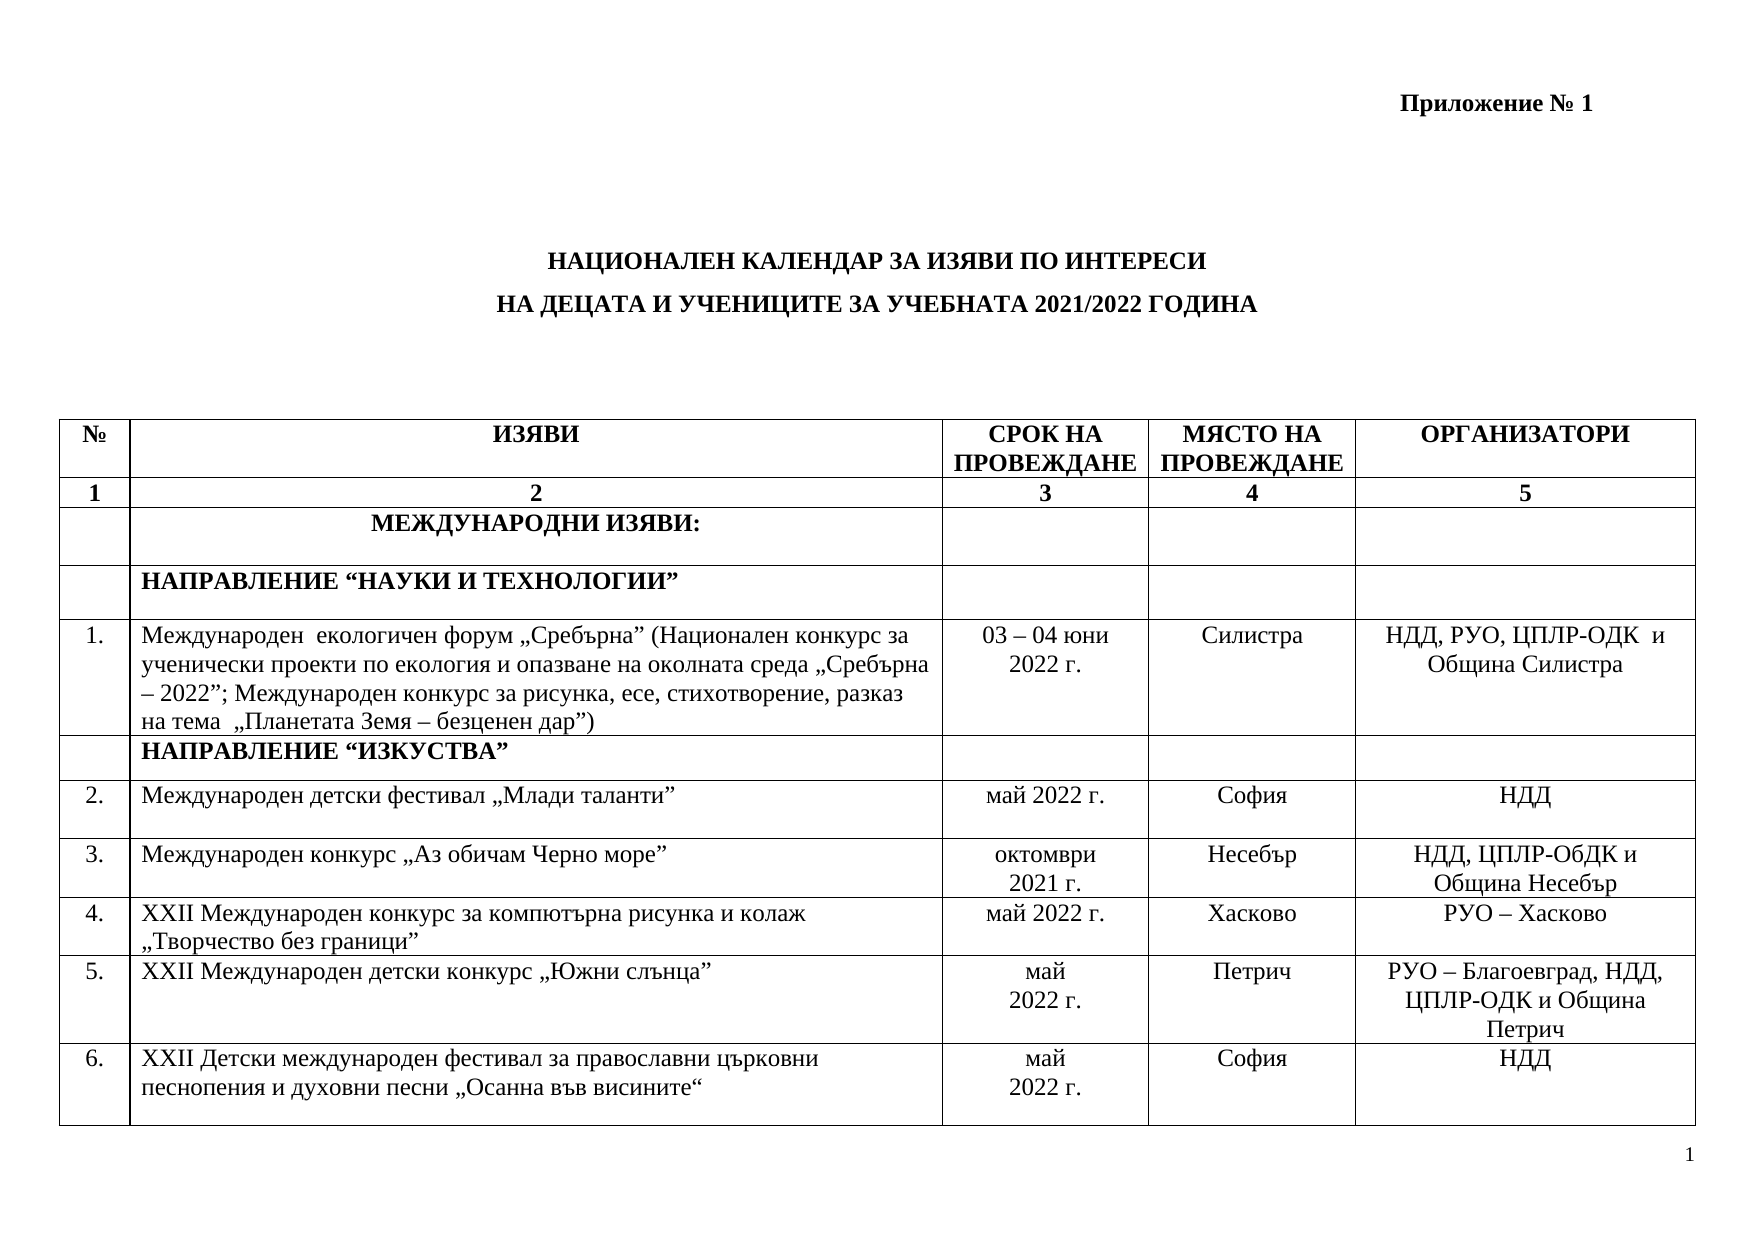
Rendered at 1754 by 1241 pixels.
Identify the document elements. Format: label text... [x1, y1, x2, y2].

table_cell [60, 508, 129, 565]
table_cell ХХII Международен конкурс за компютърна рисунка и колаж „Творчество без граници” [131, 898, 942, 955]
table_cell Международен детски фестивал „Млади таланти” [131, 781, 942, 838]
table_cell НДД, РУО, ЦПЛР-ОДК и Община Силистра [1356, 620, 1695, 735]
table_cell 5 [1356, 478, 1695, 507]
table_cell [943, 736, 1148, 779]
table_cell 4 [1149, 478, 1355, 507]
table_cell [60, 566, 129, 619]
table_cell [60, 736, 129, 779]
table_cell 4. [60, 898, 129, 955]
table_cell [943, 566, 1148, 619]
table_cell Несебър [1149, 839, 1355, 897]
table_cell октомври 2021 г. [943, 839, 1148, 897]
table_cell 03 – 04 юни 2022 г. [943, 620, 1148, 735]
title Приложение № 1 [59, 88, 1695, 117]
table_cell Силистра [1149, 620, 1355, 735]
table_cell 2 [131, 478, 942, 507]
table_cell [1149, 736, 1355, 779]
table_cell Хасково [1149, 898, 1355, 955]
table_cell май 2022 г. [943, 898, 1148, 955]
table_cell Международен конкурс „Аз обичам Черно море” [131, 839, 942, 897]
table_cell [1356, 566, 1695, 619]
table_cell ХХII Международен детски конкурс „Южни слънца” [131, 956, 942, 1042]
table_cell 1 [60, 478, 129, 507]
table_cell 6. [60, 1044, 129, 1125]
table_cell НДД, ЦПЛР-ОбДК и Община Несебър [1356, 839, 1695, 897]
table_cell 5. [60, 956, 129, 1042]
table_cell МЕЖДУНАРОДНИ ИЗЯВИ: [131, 508, 942, 565]
table_cell НДД [1356, 781, 1695, 838]
table_cell 1. [60, 620, 129, 735]
text НА ДЕЦАТА И УЧЕНИЦИТЕ ЗА УЧЕБНАТА 2021/2022 ГОДИНА [59, 289, 1695, 318]
table_cell [943, 508, 1148, 565]
title НАЦИОНАЛЕН КАЛЕНДАР ЗА ИЗЯВИ ПО ИНТЕРЕСИ [59, 246, 1695, 275]
table_header СРОК НА ПРОВЕЖДАНЕ [943, 420, 1148, 477]
table_cell Петрич [1149, 956, 1355, 1042]
table_header ОРГАНИЗАТОРИ [1356, 420, 1695, 477]
table_cell НАПРАВЛЕНИЕ “НАУКИ И ТЕХНОЛОГИИ” [131, 566, 942, 619]
table_cell РУО – Хасково [1356, 898, 1695, 955]
table_cell НДД [1356, 1044, 1695, 1125]
table_cell София [1149, 1044, 1355, 1125]
table_cell Международен екологичен форум „Сребърна” (Национален конкурс за ученически проекти по екология и опазване на околната среда „Сребърна – 2022”; Международен конкурс за рисунка, есе, стихотворение, разказ на тема „Планетата Земя – безценен дар”) [131, 620, 942, 735]
table_header № [60, 420, 129, 477]
table_cell 3. [60, 839, 129, 897]
table_cell [1149, 566, 1355, 619]
table_cell РУО – Благоевград, НДД, ЦПЛР-ОДК и Община Петрич [1356, 956, 1695, 1042]
table_cell май 2022 г. [943, 1044, 1148, 1125]
table_header МЯСТО НА ПРОВЕЖДАНЕ [1149, 420, 1355, 477]
table_cell София [1149, 781, 1355, 838]
table_cell XXII Детски международен фестивал за православни църковни песнопения и духовни песни „Осанна във висините“ [131, 1044, 942, 1125]
table_cell май 2022 г. [943, 956, 1148, 1042]
table_cell 3 [943, 478, 1148, 507]
table_cell [1356, 508, 1695, 565]
table_cell [1356, 736, 1695, 779]
table_cell май 2022 г. [943, 781, 1148, 838]
table_header ИЗЯВИ [131, 420, 942, 477]
table_cell 2. [60, 781, 129, 838]
table_cell [1149, 508, 1355, 565]
table_cell НАПРАВЛЕНИЕ “ИЗКУСТВА” [131, 736, 942, 779]
